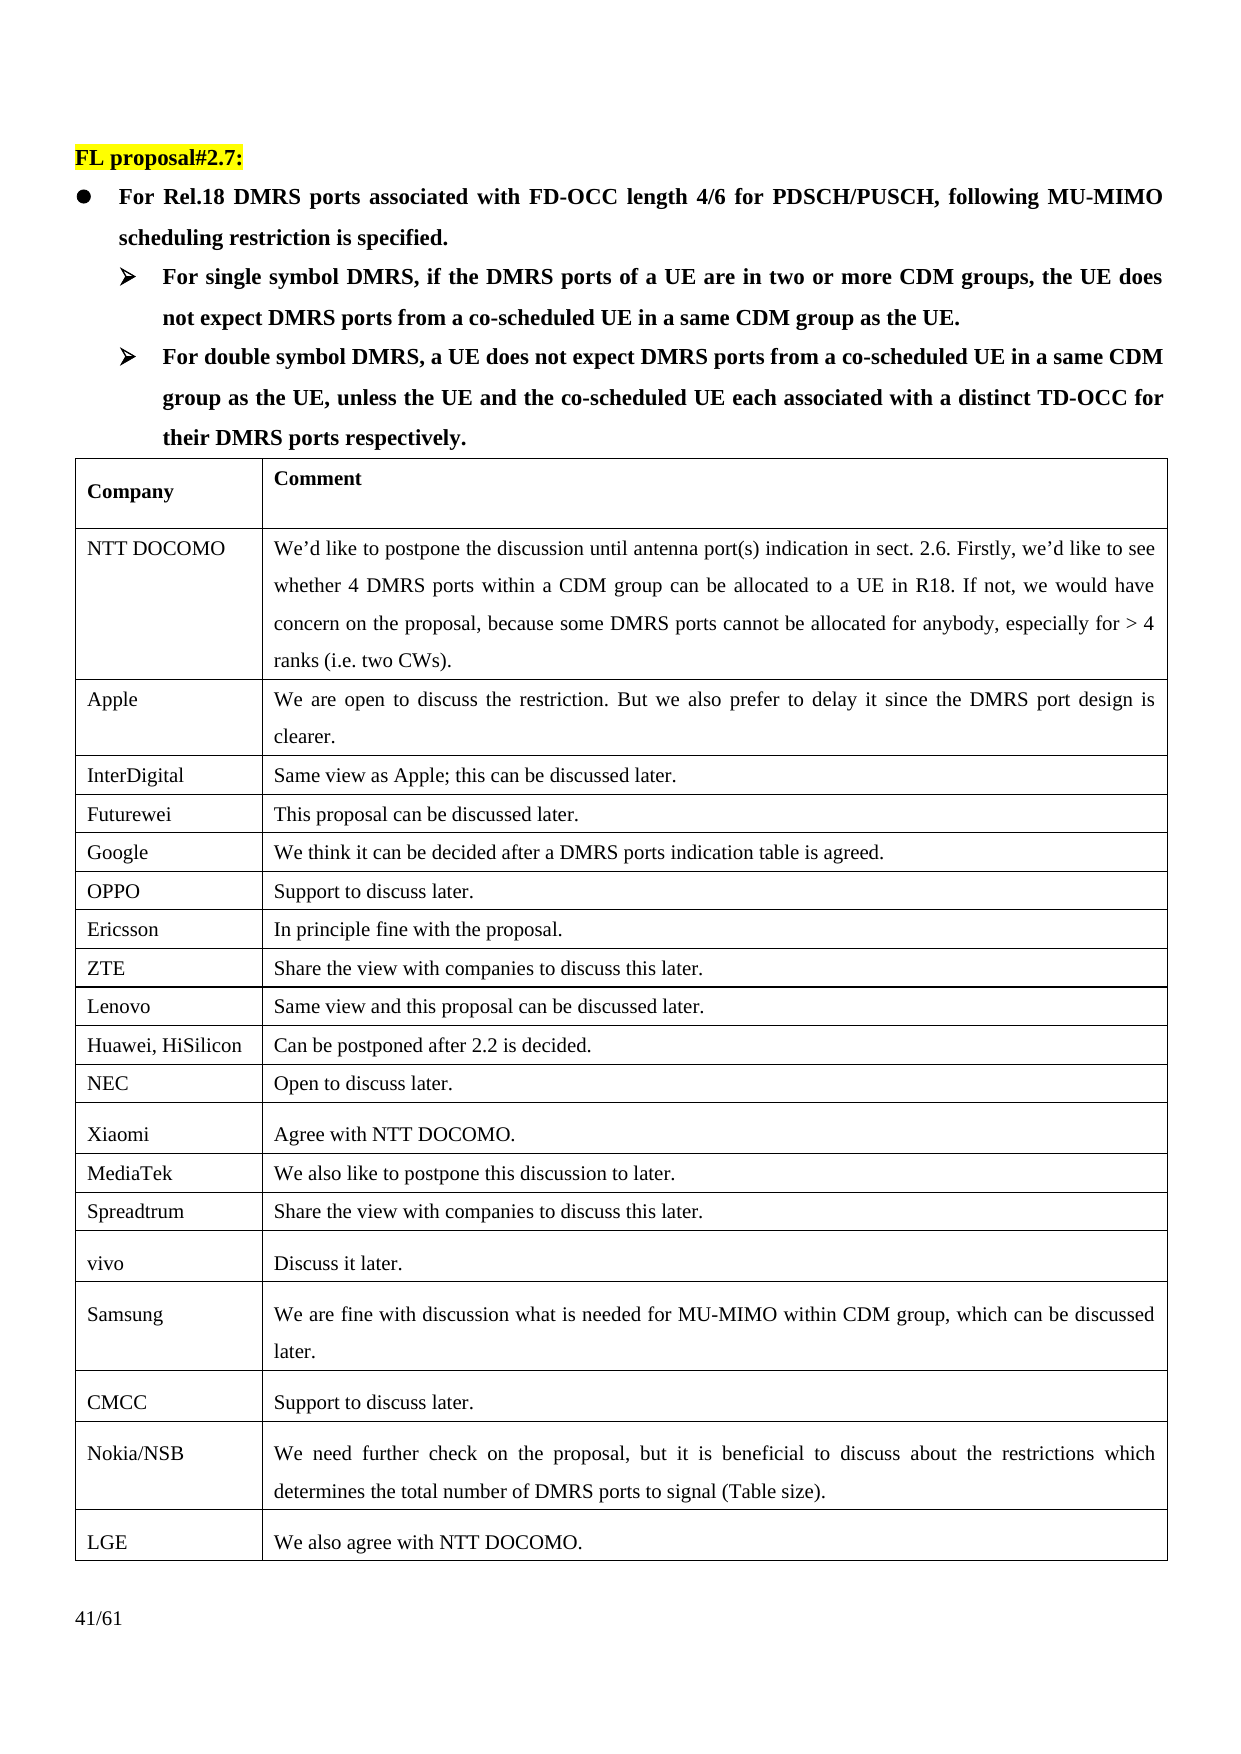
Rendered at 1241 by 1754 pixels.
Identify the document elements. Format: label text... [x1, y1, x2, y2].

table_cell Google [76, 833, 262, 871]
table_cell Share the view with companies to discuss this later. [263, 949, 1167, 986]
table_cell We need further check on the proposal, but it is beneficial to discuss about the restrictions which determines the total number of DMRS ports to signal (Table size). [263, 1422, 1167, 1509]
list For Rel.18 DMRS ports associated with FD-OCC length 4/6 for PDSCH/PUSCH, following MU-MIMO scheduling restriction is specified. [75, 178, 1165, 256]
table_cell CMCC [76, 1371, 262, 1421]
table_cell This proposal can be discussed later. [263, 795, 1167, 832]
list For double symbol DMRS, a UE does not expect DMRS ports from a co-scheduled UE in a same CDM group as the UE, unless the UE and the co-scheduled UE each associated with a distinct TD-OCC for their DMRS ports respectively. [119, 338, 1165, 456]
table_cell We think it can be decided after a DMRS ports indication table is agreed. [263, 833, 1167, 871]
table_cell Can be postponed after 2.2 is decided. [263, 1026, 1167, 1063]
table_cell Same view and this proposal can be discussed later. [263, 988, 1167, 1025]
table_cell NEC [76, 1065, 262, 1102]
table_cell We also agree with NTT DOCOMO. [263, 1510, 1167, 1560]
table_cell InterDigital [76, 756, 262, 794]
list For single symbol DMRS, if the DMRS ports of a UE are in two or more CDM groups, the UE does not expect DMRS ports from a co-scheduled UE in a same CDM group as the UE. [119, 258, 1165, 336]
table_cell Agree with NTT DOCOMO. [263, 1103, 1167, 1153]
table_cell Futurewei [76, 795, 262, 832]
table_cell LGE [76, 1510, 262, 1560]
table_cell Share the view with companies to discuss this later. [263, 1193, 1167, 1230]
table_cell Xiaomi [76, 1103, 262, 1153]
table_cell We are open to discuss the restriction. But we also prefer to delay it since the DMRS port design is clearer. [263, 680, 1167, 755]
text FL proposal#2.7: [75, 138, 1165, 176]
table_cell MediaTek [76, 1154, 262, 1192]
table_cell Samsung [76, 1282, 262, 1370]
table_cell vivo [76, 1231, 262, 1281]
table_cell ZTE [76, 949, 262, 986]
table_cell Open to discuss later. [263, 1065, 1167, 1102]
table_cell Ericsson [76, 910, 262, 948]
table_cell Spreadtrum [76, 1193, 262, 1230]
table_cell Lenovo [76, 988, 262, 1025]
table_cell Support to discuss later. [263, 1371, 1167, 1421]
table_cell Discuss it later. [263, 1231, 1167, 1281]
table_cell We’d like to postpone the discussion until antenna port(s) indication in sect. 2.6. Firstly, we’d like to see whether 4 DMRS ports within a CDM group can be allocated to a UE in R18. If not, we would have concern on the proposal, because some DMRS ports cannot be allocated for anybody, especially for > 4 ranks (i.e. two CWs). [263, 529, 1167, 679]
table_header Company [76, 459, 262, 528]
table_cell NTT DOCOMO [76, 529, 262, 679]
table_cell We also like to postpone this discussion to later. [263, 1154, 1167, 1192]
table_header Comment [263, 459, 1167, 528]
table_cell OPPO [76, 872, 262, 909]
table_cell Apple [76, 680, 262, 755]
table_cell We are fine with discussion what is needed for MU-MIMO within CDM group, which can be discussed later. [263, 1282, 1167, 1370]
table_cell Nokia/NSB [76, 1422, 262, 1509]
table_cell Support to discuss later. [263, 872, 1167, 909]
table_cell Huawei, HiSilicon [76, 1026, 262, 1063]
table_cell Same view as Apple; this can be discussed later. [263, 756, 1167, 794]
table_cell In principle fine with the proposal. [263, 910, 1167, 948]
